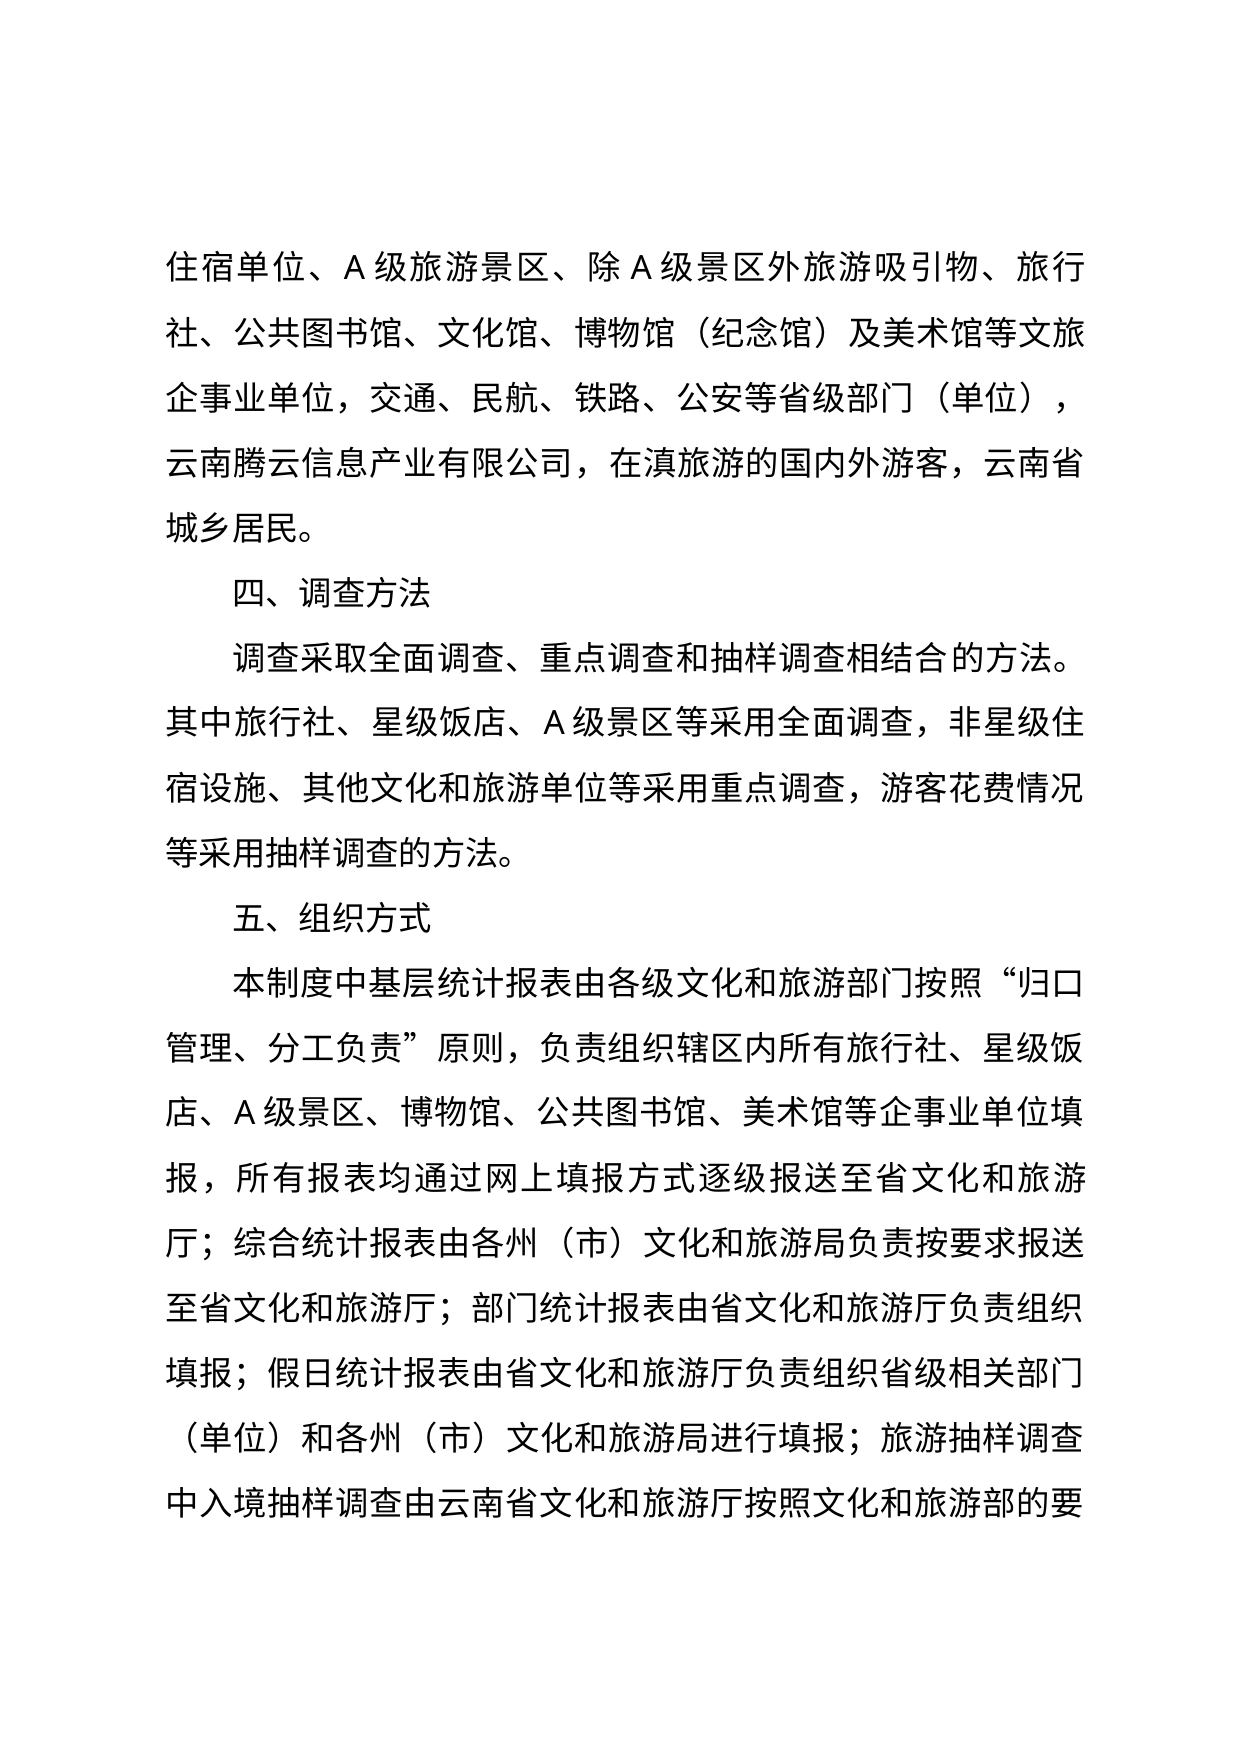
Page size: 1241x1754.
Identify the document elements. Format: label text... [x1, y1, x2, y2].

text 五、组织方式 [165, 883, 1087, 948]
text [165, 948, 1087, 1533]
text 四、调查方法 [165, 558, 1087, 623]
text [165, 233, 1087, 558]
text 调查采取全面调查、重点调查和抽样调查相结合的方法。其中旅行社、星级饭店、A级景区等采用全面调查，非星级住宿设施、其他文化和旅游单位等采用重点调查，游客花费情况等采用抽样调查的方法。 [165, 623, 1087, 883]
